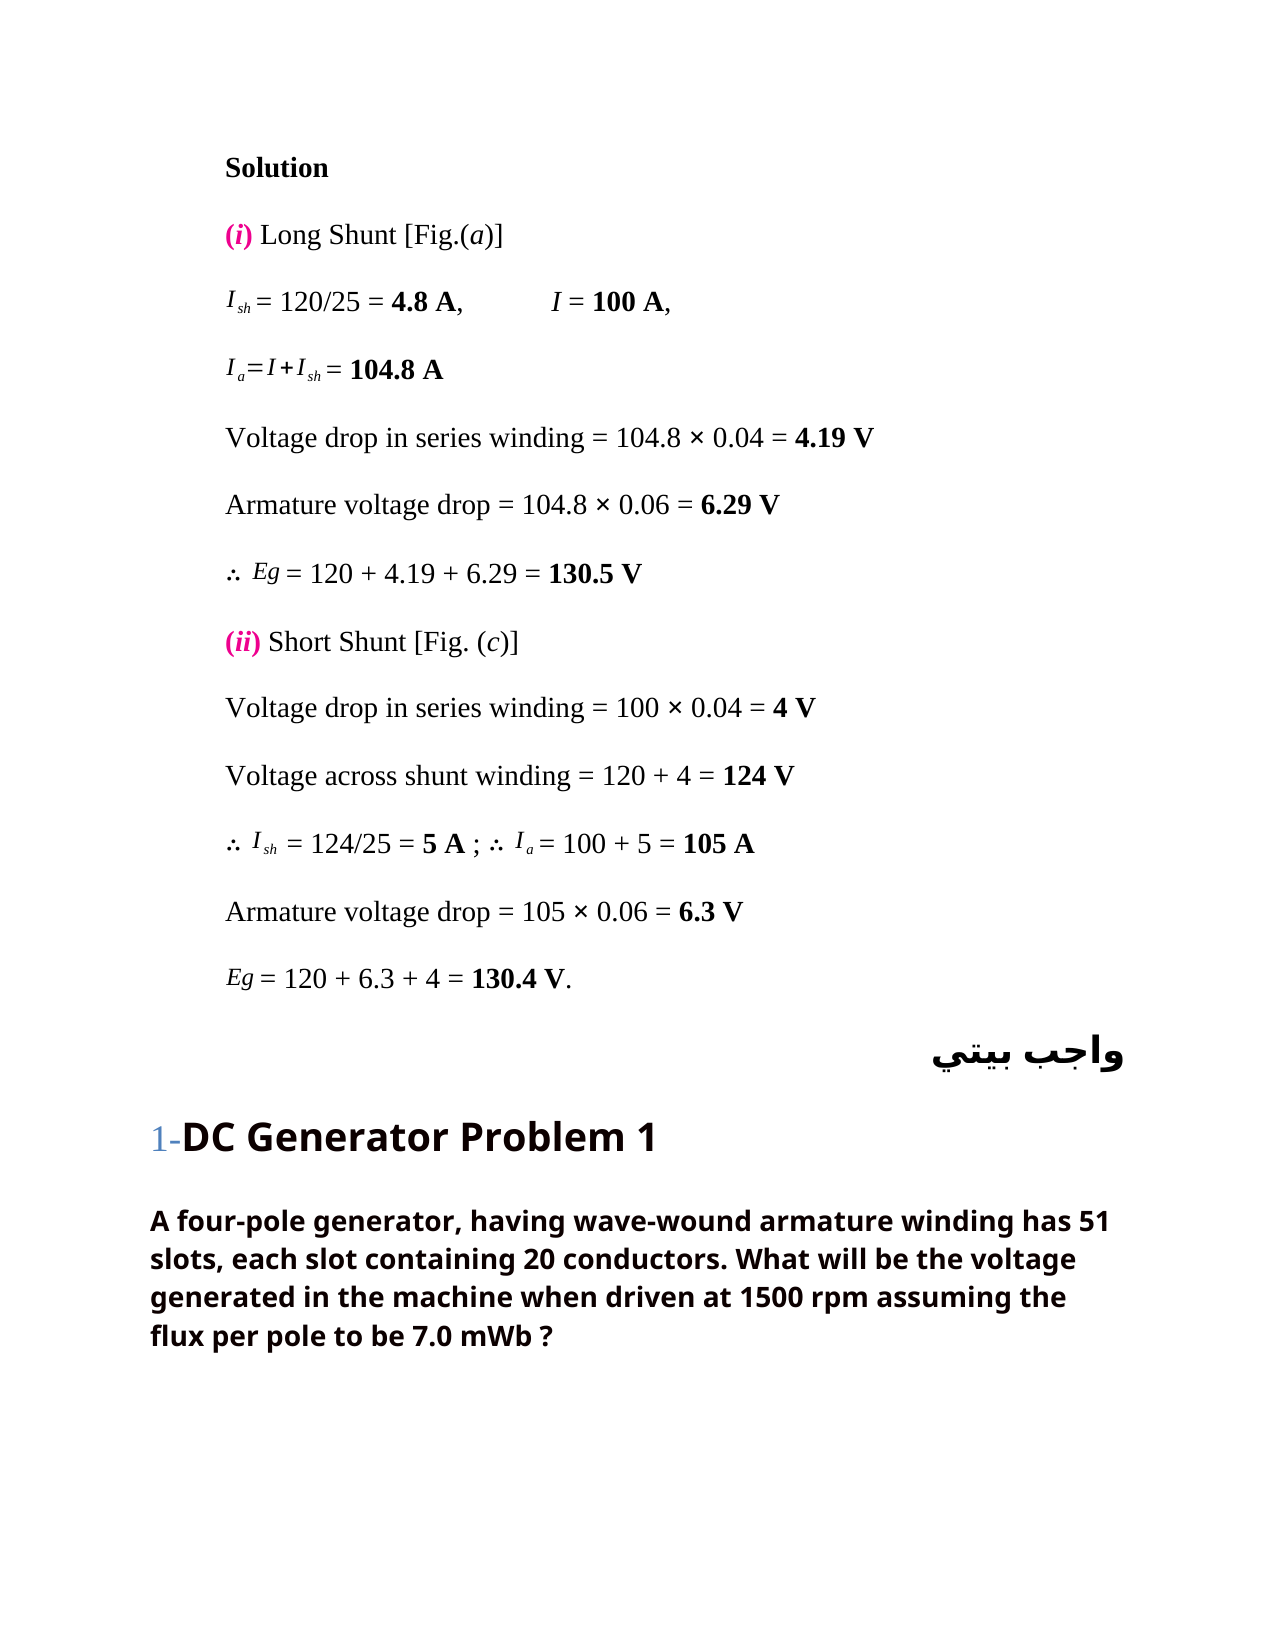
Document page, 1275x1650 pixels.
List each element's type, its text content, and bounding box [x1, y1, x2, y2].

text واجب بيتي [150, 1028, 1125, 1071]
text A four-pole generator, having wave-wound armature winding has 51 slots, each slot containing 20 conductors. What will be the voltage generated in the machine when driven at 1500 rpm assuming the flux per pole to be 7.0 mWb ? [150, 1201, 1125, 1354]
text (i) Long Shunt [Fig.(a)] [150, 217, 1125, 251]
text = 120 + 6.3 + 4 = 130.4 V. [150, 961, 1125, 994]
text Armature voltage drop = 105 × 0.06 = 6.3 V [150, 894, 1125, 928]
text ∴ = 120 + 4.19 + 6.29 = 130.5 V [150, 554, 1125, 589]
text Armature voltage drop = 104.8 × 0.06 = 6.29 V [150, 487, 1125, 521]
text Solution [150, 150, 1125, 183]
text = 120/25 = 4.8 A, I = 100 A, [150, 284, 1125, 319]
text Voltage drop in series winding = 104.8 × 0.04 = 4.19 V [150, 420, 1125, 454]
text Voltage drop in series winding = 100 × 0.04 = 4 V [150, 691, 1125, 724]
text = 104.8 A [150, 352, 1125, 387]
text Voltage across shunt winding = 120 + 4 = 124 V [150, 758, 1125, 791]
text ∴ = 124/25 = 5 A ; ∴ = 100 + 5 = 105 A [150, 824, 1125, 860]
text (ii) Short Shunt [Fig. (c)] [150, 624, 1125, 657]
subtitle 1-DC Generator Problem 1 [150, 1109, 1125, 1163]
